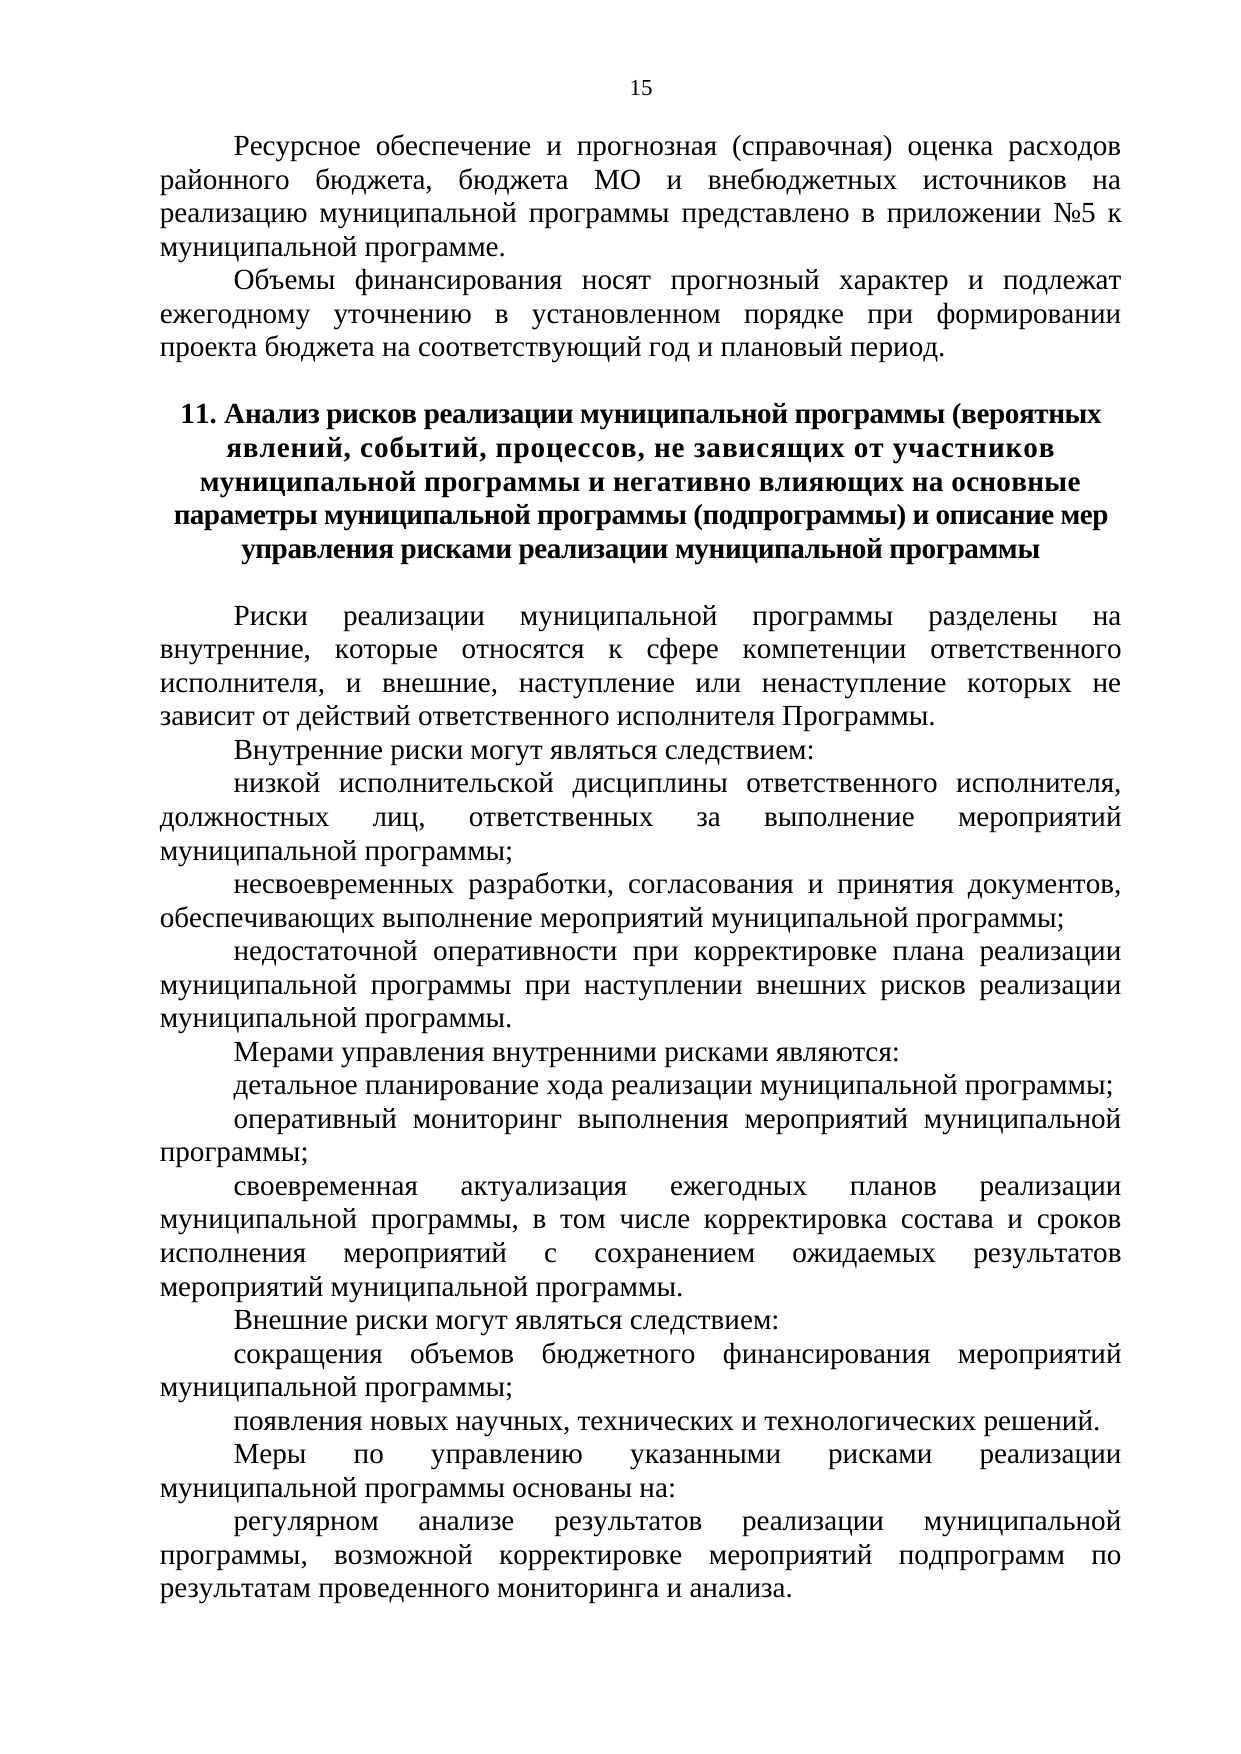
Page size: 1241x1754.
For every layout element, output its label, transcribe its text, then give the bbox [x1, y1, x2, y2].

text регулярном анализе результатов реализации муниципальной программы, возможной корректировке мероприятий подпрограмм по результатам проведенного мониторинга и анализа. [159, 1503, 1122, 1604]
text Ресурсное обеспечение и прогнозная (справочная) оценка расходов районного бюджета, бюджета МО и внебюджетных источников на реализацию муниципальной программы представлено в приложении №5 к муниципальной программе. [159, 128, 1122, 262]
text недостаточной оперативности при корректировке плана реализации муниципальной программы при наступлении внешних рисков реализации муниципальной программы. [159, 933, 1122, 1034]
text оперативный мониторинг выполнения мероприятий муниципальной программы; [159, 1101, 1122, 1168]
text несвоевременных разработки, согласования и принятия документов, обеспечивающих выполнение мероприятий муниципальной программы; [159, 866, 1122, 933]
text детальное планирование хода реализации муниципальной программы; [159, 1067, 1122, 1101]
text Меры по управлению указанными рисками реализации муниципальной программы основаны на: [159, 1436, 1122, 1503]
text низкой исполнительской дисциплины ответственного исполнителя, должностных лиц, ответственных за выполнение мероприятий муниципальной программы; [159, 766, 1122, 866]
text Внешние риски могут являться следствием: [159, 1302, 1122, 1336]
text 11. Анализ рисков реализации муниципальной программы (вероятных явлений, событий, процессов, не зависящих от участников муниципальной программы и негативно влияющих на основные параметры муниципальной программы (подпрограммы) и описание мер управления рисками реализации муниципальной программы [159, 397, 1122, 564]
text сокращения объемов бюджетного финансирования мероприятий муниципальной программы; [159, 1336, 1122, 1403]
text своевременная актуализация ежегодных планов реализации муниципальной программы, в том числе корректировка состава и сроков исполнения мероприятий с сохранением ожидаемых результатов мероприятий муниципальной программы. [159, 1168, 1122, 1302]
text Объемы финансирования носят прогнозный характер и подлежат ежегодному уточнению в установленном порядке при формировании проекта бюджета на соответствующий год и плановый период. [159, 262, 1122, 363]
text Внутренние риски могут являться следствием: [159, 732, 1122, 766]
text Риски реализации муниципальной программы разделены на внутренние, которые относятся к сфере компетенции ответственного исполнителя, и внешние, наступление или ненаступление которых не зависит от действий ответственного исполнителя Программы. [159, 598, 1122, 732]
text появления новых научных, технических и технологических решений. [159, 1403, 1122, 1436]
text Мерами управления внутренними рисками являются: [159, 1034, 1122, 1067]
